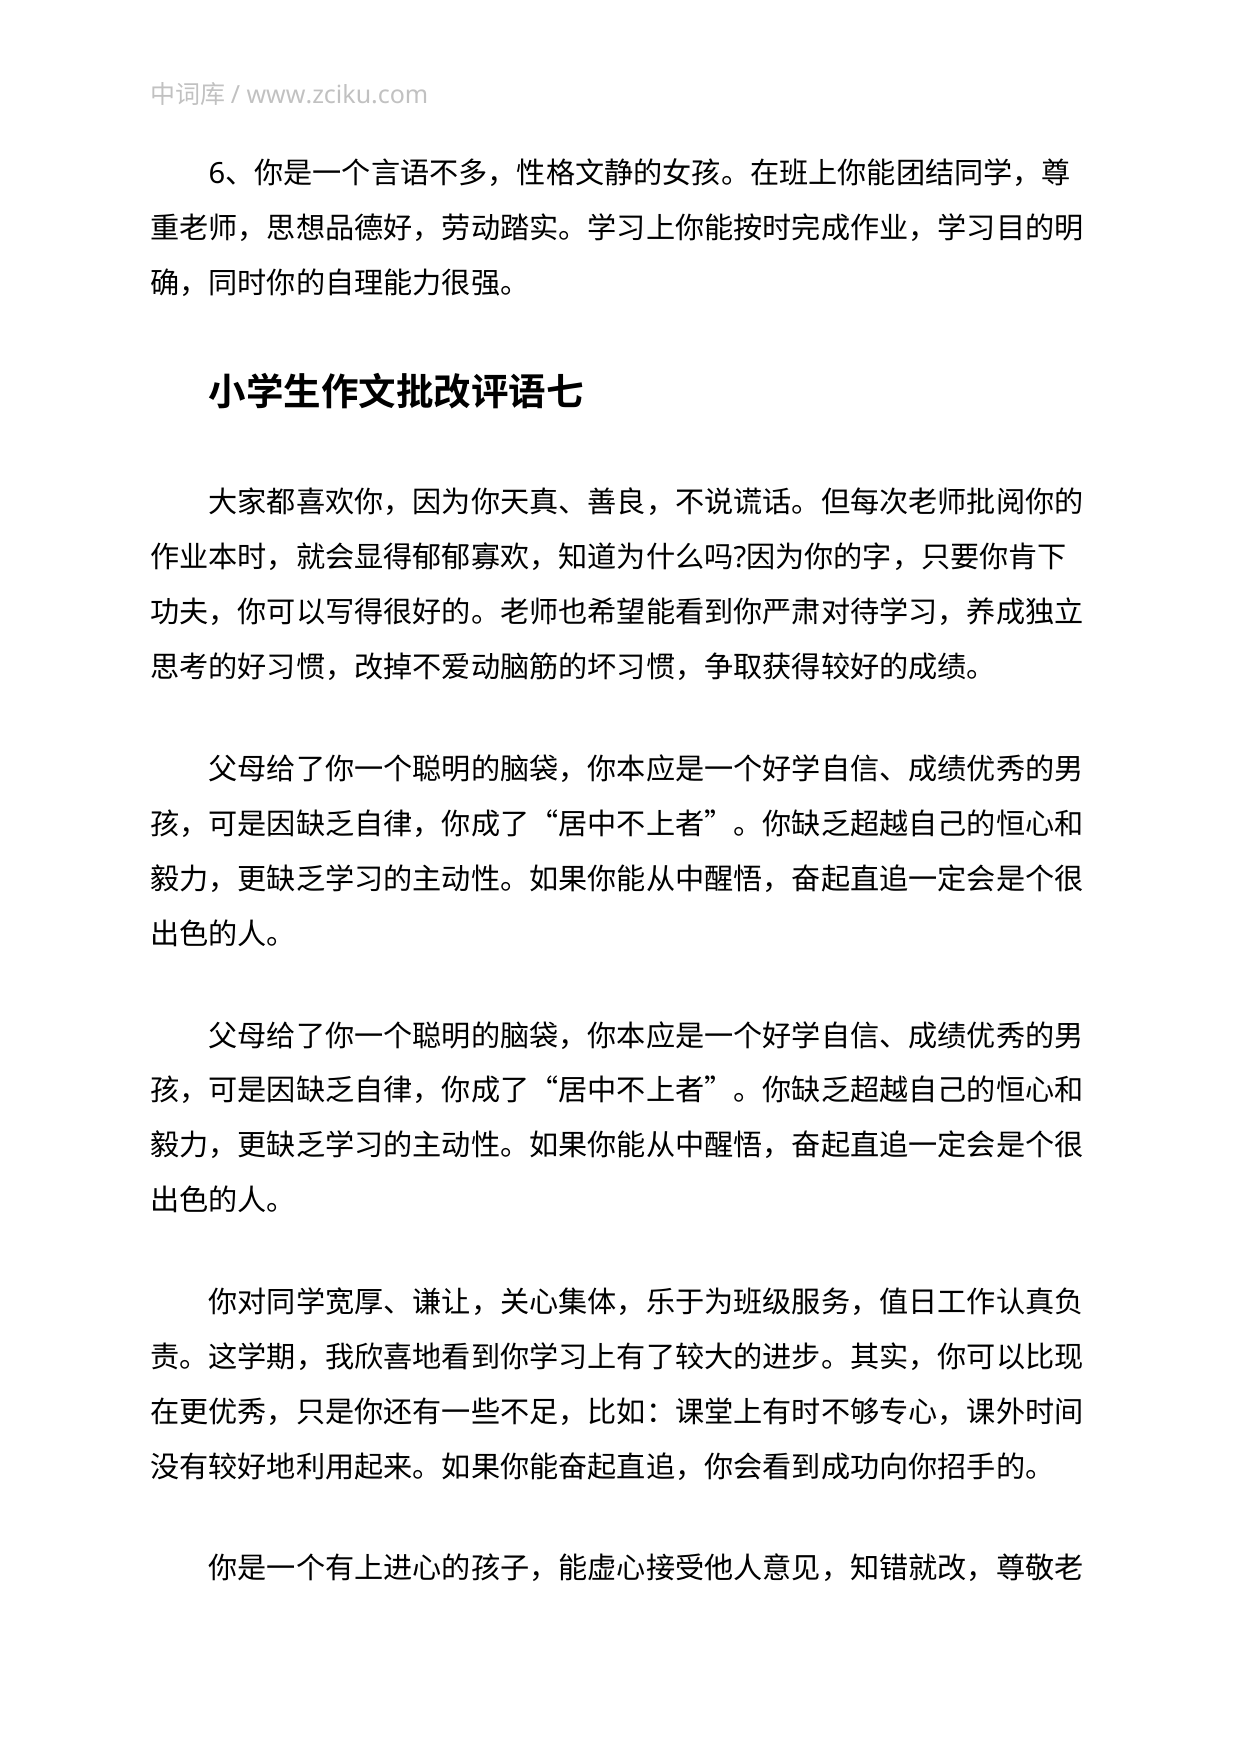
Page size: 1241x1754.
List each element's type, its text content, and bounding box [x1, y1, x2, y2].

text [150, 1545, 1090, 1587]
text 父母给了你一个聪明的脑袋，你本应是一个好学自信、成绩优秀的男孩，可是因缺乏自律，你成了“居中不上者”。你缺乏超越自己的恒心和毅力，更缺乏学习的主动性。如果你能从中醒悟，奋起直追一定会是个很出色的人。 [150, 746, 1090, 953]
text 你对同学宽厚、谦让，关心集体，乐于为班级服务，值日工作认真负责。这学期，我欣喜地看到你学习上有了较大的进步。其实，你可以比现在更优秀，只是你还有一些不足，比如：课堂上有时不够专心，课外时间没有较好地利用起来。如果你能奋起直追，你会看到成功向你招手的。 [150, 1278, 1090, 1486]
text 6、你是一个言语不多，性格文静的女孩。在班上你能团结同学，尊重老师，思想品德好，劳动踏实。学习上你能按时完成作业，学习目的明确，同时你的自理能力很强。 [150, 150, 1090, 302]
text 父母给了你一个聪明的脑袋，你本应是一个好学自信、成绩优秀的男孩，可是因缺乏自律，你成了“居中不上者”。你缺乏超越自己的恒心和毅力，更缺乏学习的主动性。如果你能从中醒悟，奋起直追一定会是个很出色的人。 [150, 1012, 1090, 1219]
text 大家都喜欢你，因为你天真、善良，不说谎话。但每次老师批阅你的作业本时，就会显得郁郁寡欢，知道为什么吗?因为你的字，只要你肯下功夫，你可以写得很好的。老师也希望能看到你严肃对待学习，养成独立思考的好习惯，改掉不爱动脑筋的坏习惯，争取获得较好的成绩。 [150, 479, 1090, 686]
text 小学生作文批改评语七 [150, 362, 1090, 416]
